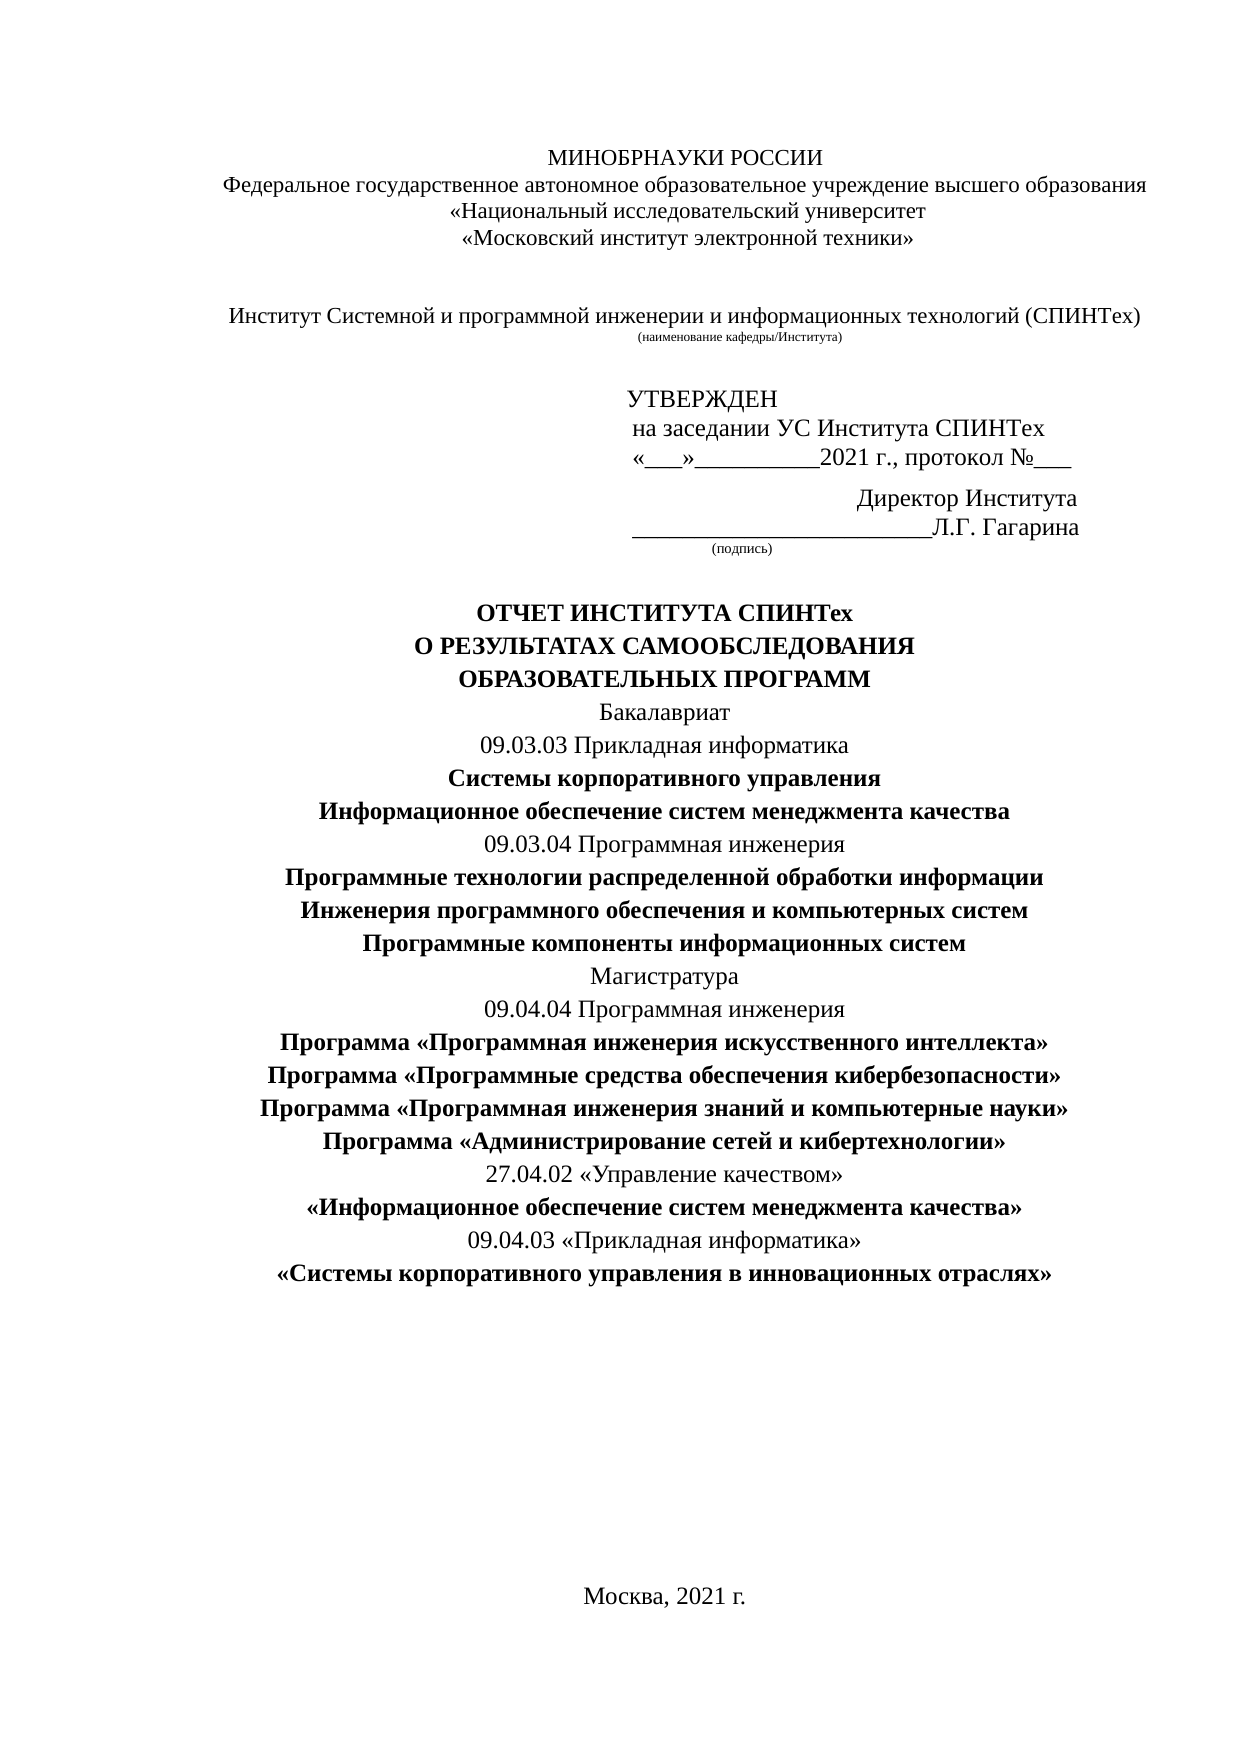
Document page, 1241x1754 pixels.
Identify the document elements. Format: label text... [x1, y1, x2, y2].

text Программа «Программные средства обеспечения кибербезопасности» [177, 1060, 1152, 1089]
text О РЕЗУЛЬТАТАХ САМООБСЛЕДОВАНИЯ [177, 631, 1152, 659]
subtitle «Национальный исследовательский университет [177, 197, 1152, 223]
text Программные технологии распределенной обработки информации [177, 862, 1152, 891]
text Бакалавриат [177, 697, 1152, 726]
text «Информационное обеспечение систем менеджмента качества» [177, 1192, 1152, 1221]
subtitle Федеральное государственное автономное образовательное учреждение высшего образования [177, 171, 1152, 197]
table_header УтверждЕН на заседании УС Института СПИНТех «___»__________2021 г., протокол №___ Директор Института ________________________Л.Г. Гагарина (подпись) [579, 384, 1152, 569]
text 09.03.03 Прикладная информатика [177, 730, 1152, 759]
text Программа «Администрирование сетей и кибертехнологии» [177, 1126, 1152, 1155]
text «Системы корпоративного управления в инновационных отраслях» [177, 1258, 1152, 1287]
text Информационное обеспечение систем менеджмента качества [177, 796, 1152, 825]
text Программные компоненты информационных систем [177, 928, 1152, 957]
subtitle «Московский институт электронной техники» [177, 223, 1152, 250]
text Системы корпоративного управления [177, 763, 1152, 792]
text Магистратура [177, 961, 1152, 990]
text ОТЧЕТ ИНСТИТУТА СПИНТех [177, 598, 1152, 627]
text ОБРАЗОВАТЕЛЬНЫХ ПРОГРАММ [177, 664, 1152, 693]
text МИНОБРНАУКИ РОССИИ [177, 144, 1152, 171]
text Москва, 2021 г. [177, 1581, 1152, 1610]
text 27.04.02 «Управление качеством» [177, 1159, 1152, 1188]
text 09.03.04 Программная инженерия [177, 829, 1152, 858]
text Программа «Программная инженерия знаний и компьютерные науки» [177, 1093, 1152, 1122]
text 09.04.04 Программная инженерия [177, 994, 1152, 1023]
text Программа «Программная инженерия искусственного интеллекта» [177, 1027, 1152, 1056]
subtitle (наименование кафедры/Института) [177, 329, 1152, 355]
text 09.04.03 «Прикладная информатика» [177, 1225, 1152, 1254]
text Инженерия программного обеспечения и компьютерных систем [177, 895, 1152, 924]
subtitle Институт Системной и программной инженерии и информационных технологий (СПИНТех) [177, 303, 1152, 329]
